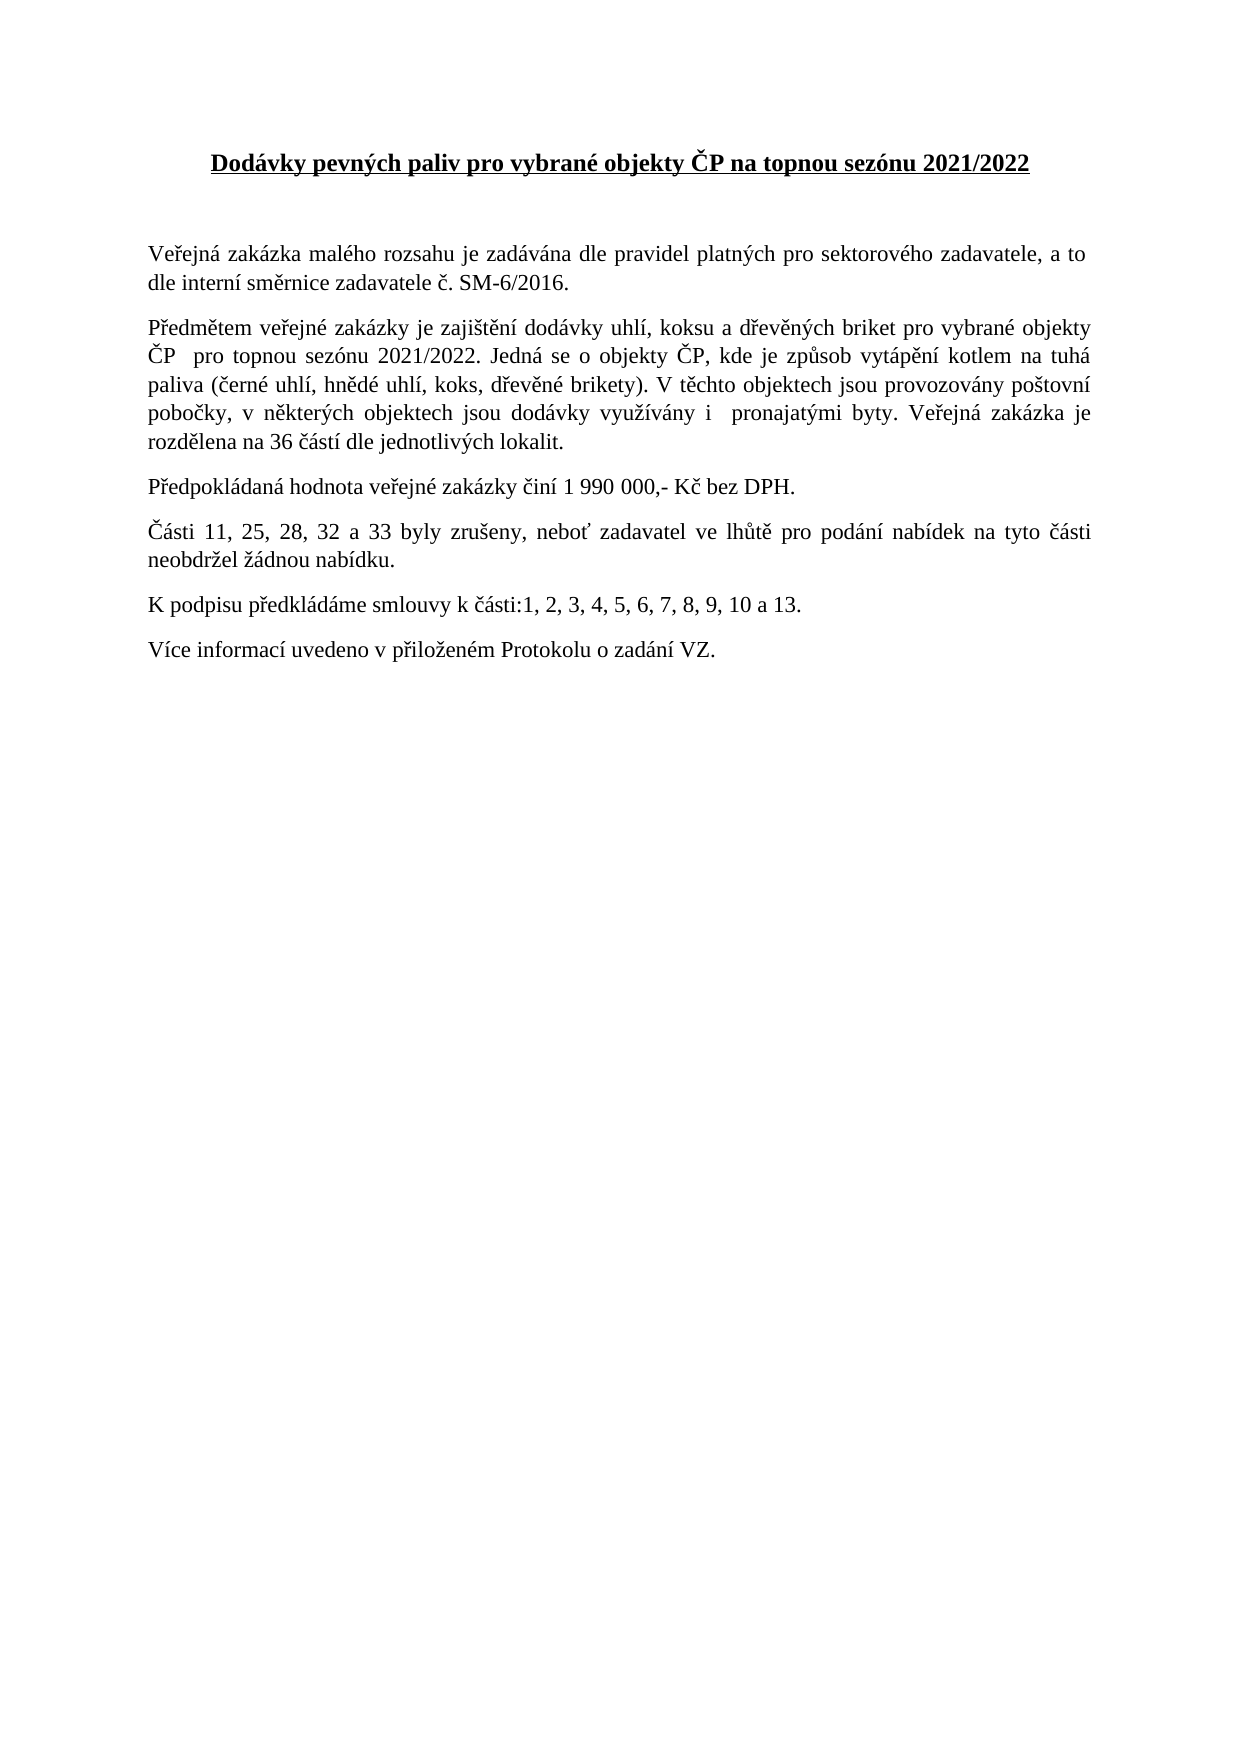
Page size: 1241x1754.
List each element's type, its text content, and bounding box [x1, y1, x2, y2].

text Předmětem veřejné zakázky je zajištění dodávky uhlí, koksu a dřevěných briket pro vybrané objekty ČP pro topnou sezónu 2021/2022. Jedná se o objekty ČP, kde je způsob vytápění kotlem na tuhá paliva (černé uhlí, hnědé uhlí, koks, dřevěné brikety). V těchto objektech jsou provozovány poštovní pobočky, v některých objektech jsou dodávky využívány i pronajatými byty. Veřejná zakázka je rozdělena na 36 částí dle jednotlivých lokalit. [148, 314, 1093, 454]
text Více informací uvedeno v přiloženém Protokolu o zadání VZ. [148, 637, 1093, 663]
text K podpisu předkládáme smlouvy k části:1, 2, 3, 4, 5, 6, 7, 8, 9, 10 a 13. [148, 591, 1093, 618]
text Části 11, 25, 28, 32 a 33 byly zrušeny, neboť zadavatel ve lhůtě pro podání nabídek na tyto části neobdržel žádnou nabídku. [148, 518, 1093, 573]
text Dodávky pevných paliv pro vybrané objekty ČP na topnou sezónu 2021/2022 [148, 148, 1093, 176]
text Veřejná zakázka malého rozsahu je zadávána dle pravidel platných pro sektorového zadavatele, a to dle interní směrnice zadavatele č. SM-6/2016. [148, 240, 1088, 295]
text Předpokládaná hodnota veřejné zakázky činí 1 990 000,- Kč bez DPH. [148, 473, 1093, 499]
